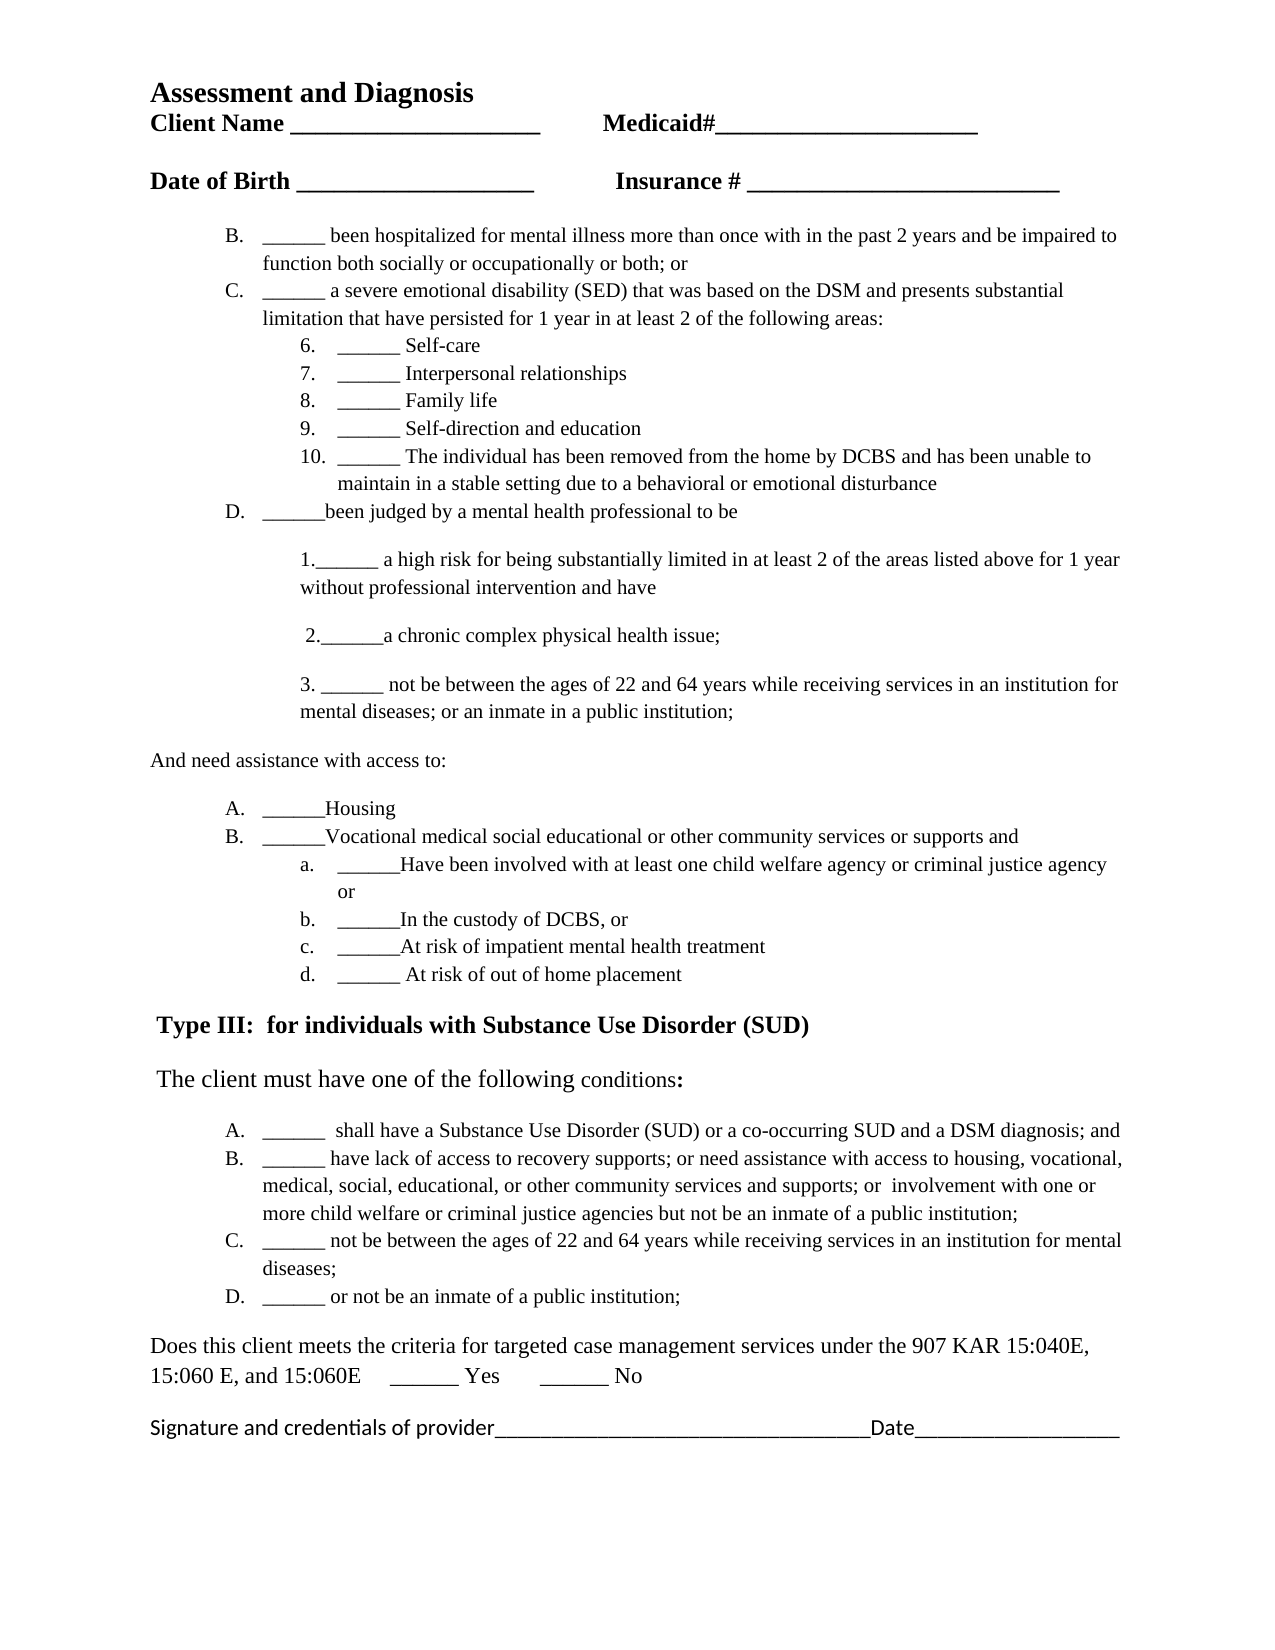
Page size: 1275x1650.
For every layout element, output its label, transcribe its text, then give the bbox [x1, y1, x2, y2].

text 2.______a chronic complex physical health issue; [300, 623, 1125, 647]
text 3. ______ not be between the ages of 22 and 64 years while receiving services in an institution for mental diseases; or an inmate in a public institution; [300, 672, 1125, 723]
text Does this client meets the criteria for targeted case management services under the 907 KAR 15:040E, 15:060 E, and 15:060E ______ Yes ______ No [150, 1332, 1125, 1389]
list ______Housing [225, 796, 1125, 820]
list ______In the custody of DCBS, or [300, 907, 1125, 931]
list ______Have been involved with at least one child welfare agency or criminal justice agency or [300, 851, 1125, 903]
list ______ not be between the ages of 22 and 64 years while receiving services in an institution for mental diseases; [225, 1228, 1125, 1280]
list ______ have lack of access to recovery supports; or need assistance with access to housing, vocational, medical, social, educational, or other community services and supports; or involvement with one or more child welfare or criminal justice agencies but not be an inmate of a public institution; [225, 1146, 1125, 1225]
list ______been judged by a mental health professional to be [225, 499, 1125, 523]
list ______Vocational medical social educational or other community services or supports and [225, 824, 1125, 848]
text And need assistance with access to: [150, 748, 1125, 772]
text Type III: for individuals with Substance Use Disorder (SUD) [150, 1010, 1125, 1039]
text The client must have one of the following conditions: [150, 1064, 1125, 1093]
list ______At risk of impatient mental health treatment [300, 934, 1125, 958]
list ______ The individual has been removed from the home by DCBS and has been unable to maintain in a stable setting due to a behavioral or emotional disturbance [300, 444, 1125, 495]
list ______ a severe emotional disability (SED) that was based on the DSM and presents substantial limitation that have persisted for 1 year in at least 2 of the following areas: [225, 278, 1125, 330]
list ______ Self-direction and education [300, 416, 1125, 440]
list ______ or not be an inmate of a public institution; [225, 1284, 1125, 1308]
list ______ Interpersonal relationships [300, 361, 1125, 385]
list ______ been hospitalized for mental illness more than once with in the past 2 years and be impaired to function both socially or occupationally or both; or [225, 223, 1125, 274]
text 1.______ a high risk for being substantially limited in at least 2 of the areas listed above for 1 year without professional intervention and have [300, 547, 1125, 599]
list ______ Self-care [300, 333, 1125, 357]
text Signature and credentials of provider_________________________________Date__________________ [150, 1413, 1125, 1441]
list ______ Family life [300, 388, 1125, 412]
list ______ shall have a Substance Use Disorder (SUD) or a co-occurring SUD and a DSM diagnosis; and [225, 1118, 1125, 1142]
list ______ At risk of out of home placement [300, 962, 1125, 986]
